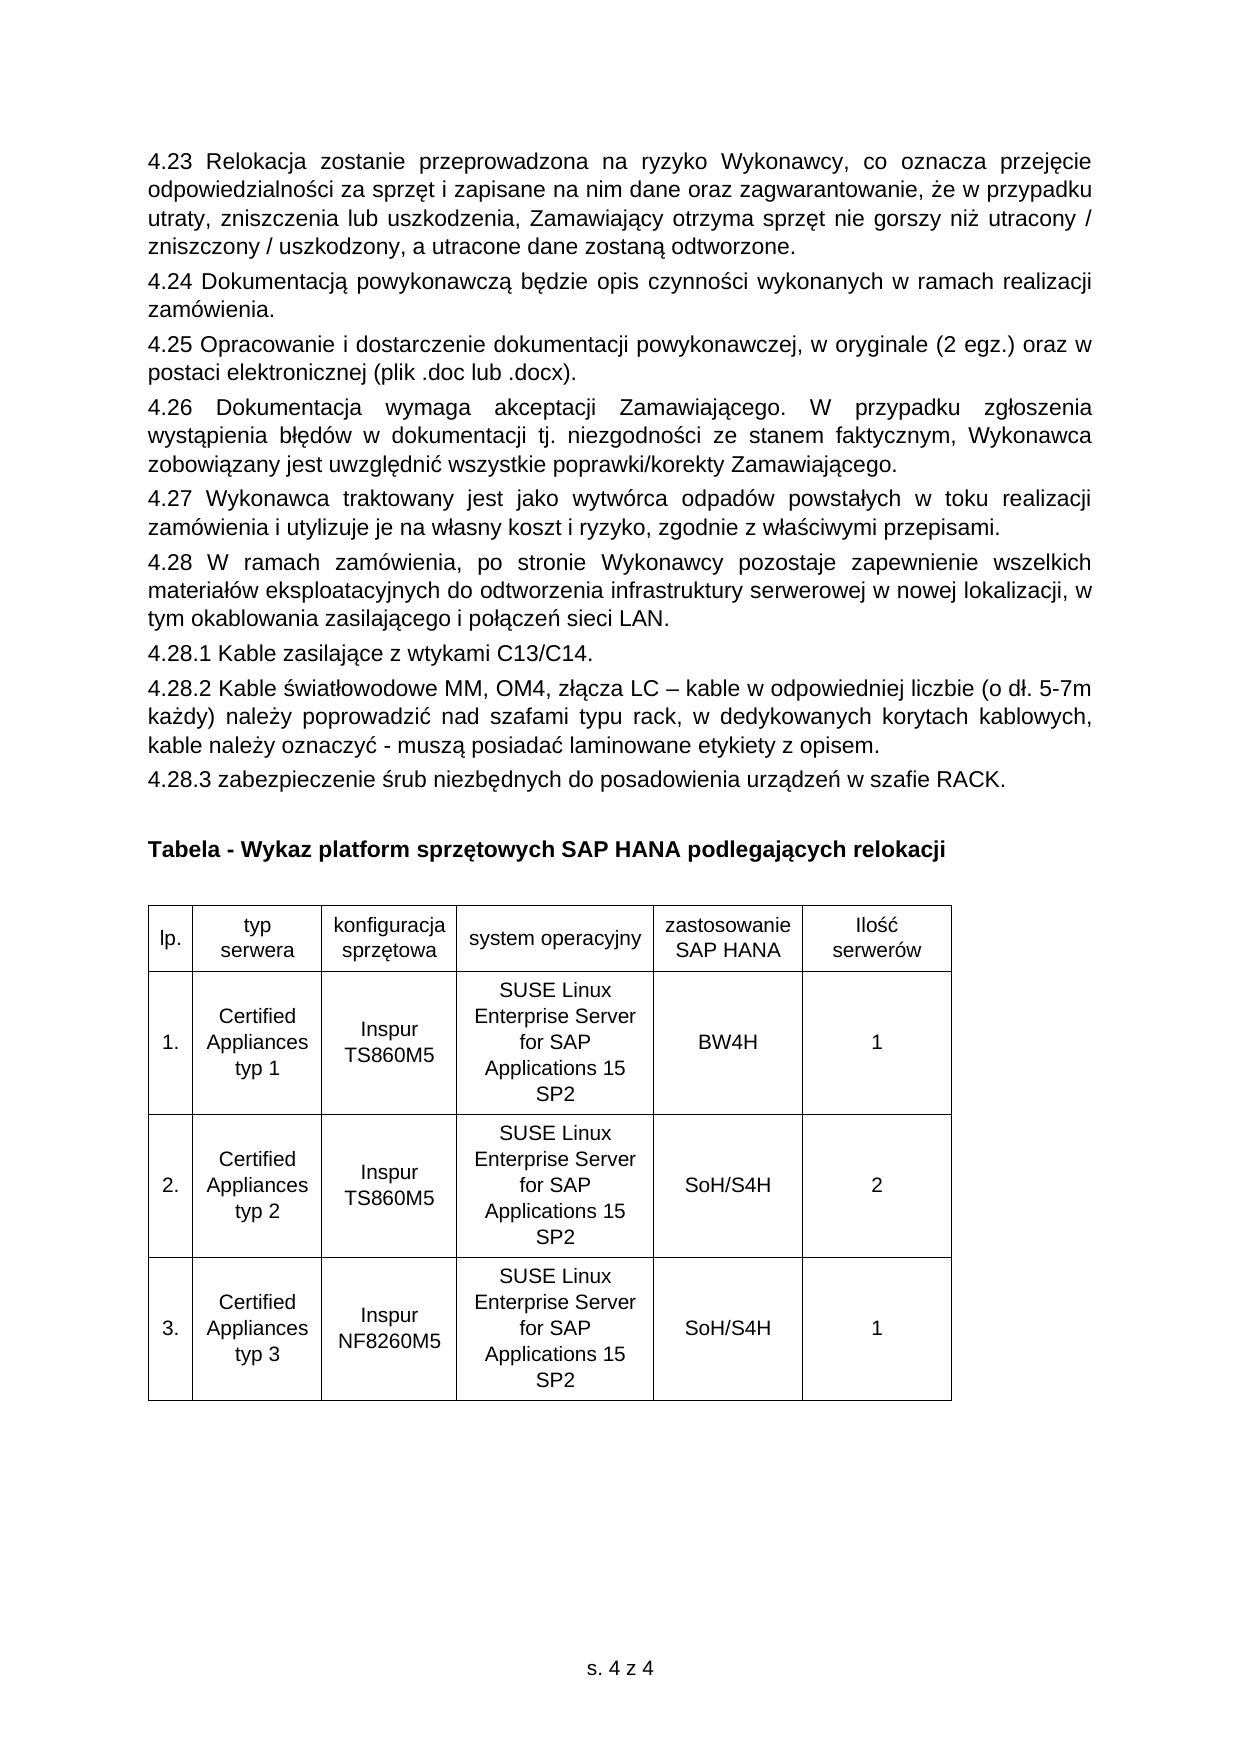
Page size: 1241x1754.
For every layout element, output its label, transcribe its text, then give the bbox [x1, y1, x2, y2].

table_cell SUSE Linux Enterprise Server for SAP Applications 15 SP2 [457, 1115, 653, 1257]
table_header zastosowanie SAP HANA [654, 906, 802, 971]
table_cell 1 [803, 1258, 951, 1400]
text Tabela - Wykaz platform sprzętowych SAP HANA podlegających relokacji [148, 836, 1093, 862]
table_cell SUSE Linux Enterprise Server for SAP Applications 15 SP2 [457, 972, 653, 1114]
table_cell SoH/S4H [654, 1258, 802, 1400]
table_header lp. [149, 906, 192, 971]
table_cell 1 [803, 972, 951, 1114]
table_cell SoH/S4H [654, 1115, 802, 1257]
table_cell 2 [803, 1115, 951, 1257]
table_cell Inspur TS860M5 [322, 1115, 456, 1257]
table_cell SUSE Linux Enterprise Server for SAP Applications 15 SP2 [457, 1258, 653, 1400]
table_cell Certified Appliances typ 1 [193, 972, 321, 1114]
text 4.26 Dokumentacja wymaga akceptacji Zamawiającego. W przypadku zgłoszenia wystąpienia błędów w dokumentacji tj. niezgodności ze stanem faktycznym, Wykonawca zobowiązany jest uwzględnić wszystkie poprawki/korekty Zamawiającego. [148, 394, 1093, 477]
table_cell 3. [149, 1258, 192, 1400]
table_cell Inspur TS860M5 [322, 972, 456, 1114]
table_cell Certified Appliances typ 2 [193, 1115, 321, 1257]
table_header system operacyjny [457, 906, 653, 971]
table_header typ serwera [193, 906, 321, 971]
table_header konfiguracja sprzętowa [322, 906, 456, 971]
text 4.28.3 zabezpieczenie śrub niezbędnych do posadowienia urządzeń w szafie RACK. [148, 766, 1093, 793]
table_cell 1. [149, 972, 192, 1114]
text 4.28.1 Kable zasilające z wtykami C13/C14. [148, 640, 1093, 666]
text 4.24 Dokumentacją powykonawczą będzie opis czynności wykonanych w ramach realizacji zamówienia. [148, 268, 1093, 322]
text 4.23 Relokacja zostanie przeprowadzona na ryzyko Wykonawcy, co oznacza przejęcie odpowiedzialności za sprzęt i zapisane na nim dane oraz zagwarantowanie, że w przypadku utraty, zniszczenia lub uszkodzenia, Zamawiający otrzyma sprzęt nie gorszy niż utracony / zniszczony / uszkodzony, a utracone dane zostaną odtworzone. [148, 148, 1093, 259]
table_cell Certified Appliances typ 3 [193, 1258, 321, 1400]
text 4.25 Opracowanie i dostarczenie dokumentacji powykonawczej, w oryginale (2 egz.) oraz w postaci elektronicznej (plik .doc lub .docx). [148, 331, 1093, 386]
table_cell BW4H [654, 972, 802, 1114]
table_cell 2. [149, 1115, 192, 1257]
table_header Ilość serwerów [803, 906, 951, 971]
text 4.27 Wykonawca traktowany jest jako wytwórca odpadów powstałych w toku realizacji zamówienia i utylizuje je na własny koszt i ryzyko, zgodnie z właściwymi przepisami. [148, 485, 1093, 540]
table_cell Inspur NF8260M5 [322, 1258, 456, 1400]
text 4.28 W ramach zamówienia, po stronie Wykonawcy pozostaje zapewnienie wszelkich materiałów eksploatacyjnych do odtworzenia infrastruktury serwerowej w nowej lokalizacji, w tym okablowania zasilającego i połączeń sieci LAN. [148, 548, 1093, 632]
text 4.28.2 Kable światłowodowe MM, OM4, złącza LC – kable w odpowiedniej liczbie (o dł. 5-7m każdy) należy poprowadzić nad szafami typu rack, w dedykowanych korytach kablowych, kable należy oznaczyć - muszą posiadać laminowane etykiety z opisem. [148, 675, 1093, 758]
